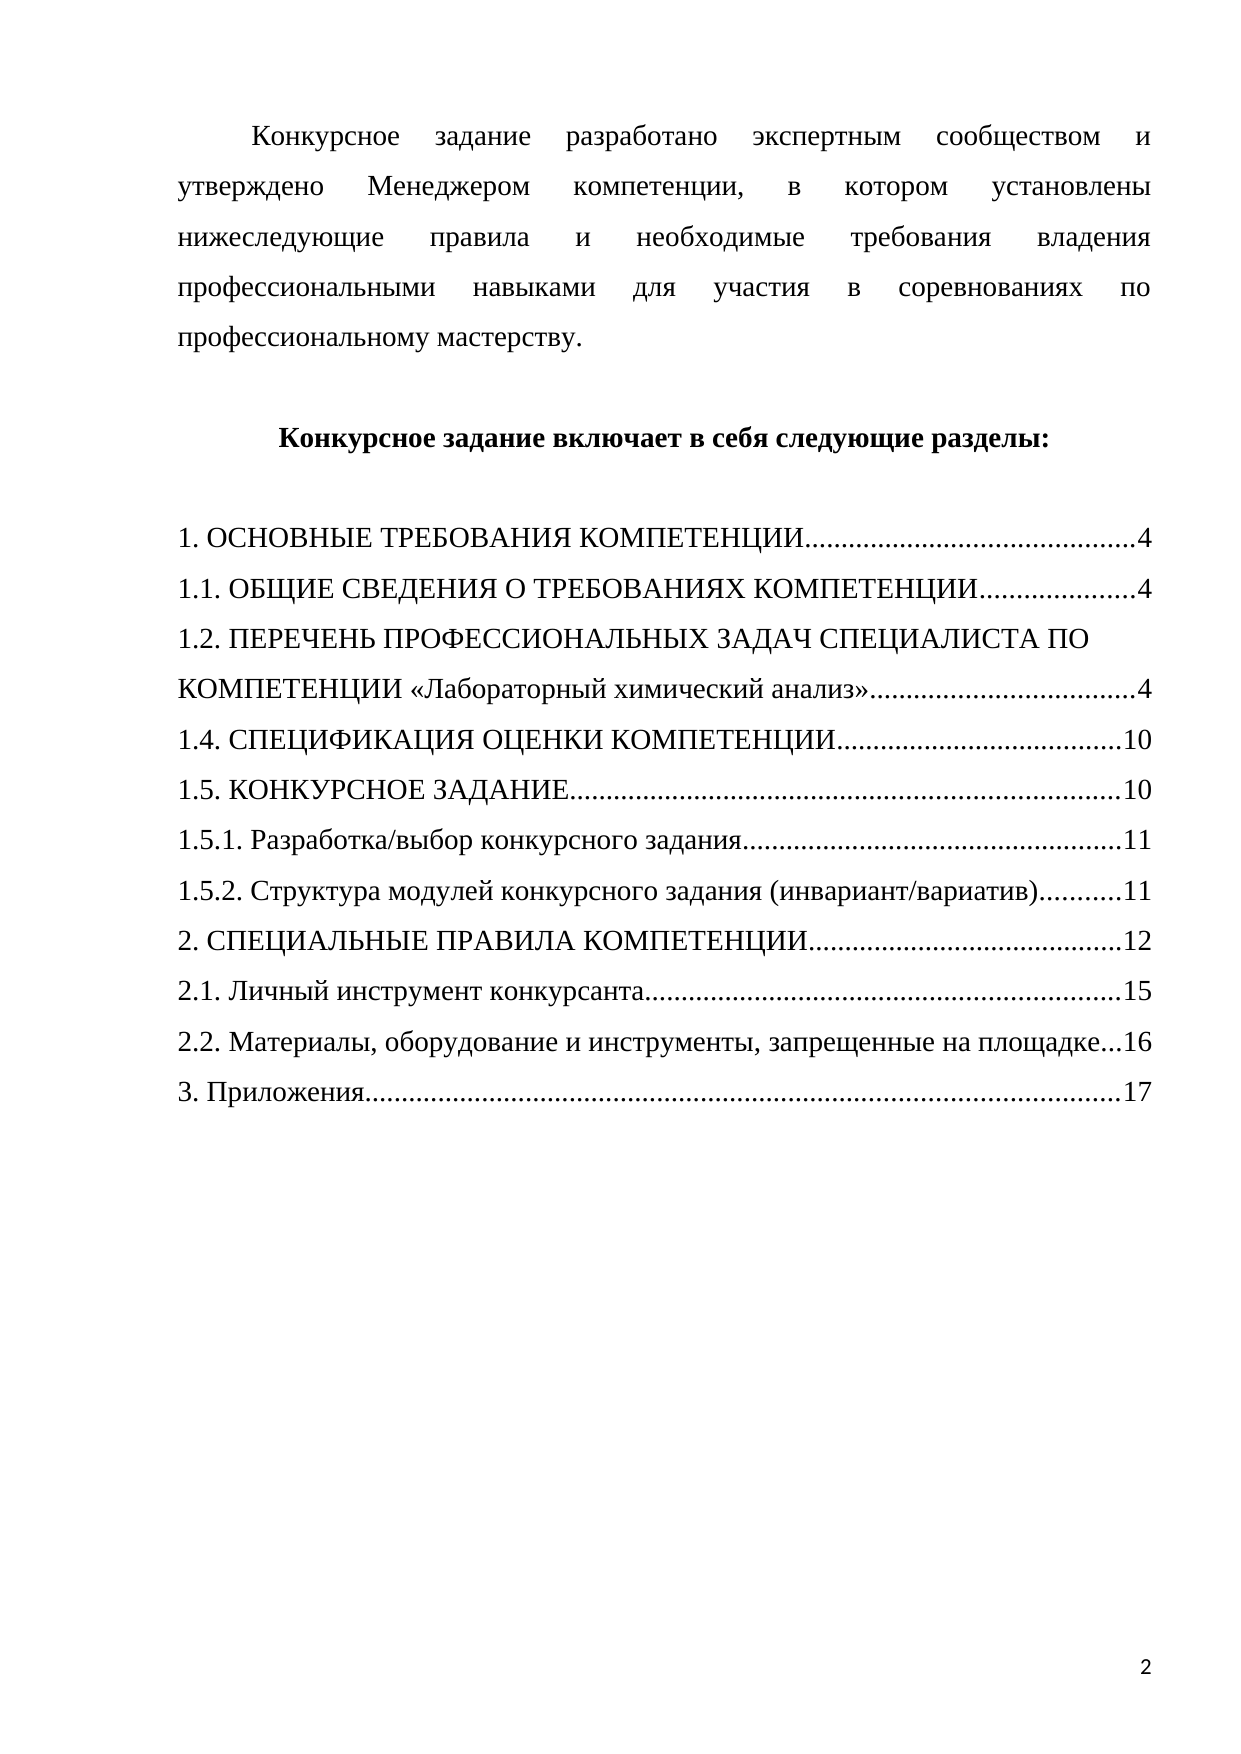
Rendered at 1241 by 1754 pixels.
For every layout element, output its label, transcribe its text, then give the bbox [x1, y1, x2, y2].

text 3. Приложения 17 [177, 1074, 1152, 1108]
list Конкурсное задание включает в себя следующие разделы: [177, 420, 1152, 453]
text 1.2. ПЕРЕЧЕНЬ ПРОФЕССИОНАЛЬНЫХ ЗАДАЧ СПЕЦИАЛИСТА ПО КОМПЕТЕНЦИИ «Лабораторный химический анализ» 4 [177, 621, 1152, 705]
text 1.5.2. Структура модулей конкурсного задания (инвариант/вариатив) 11 [177, 873, 1152, 906]
text 1. ОСНОВНЫЕ ТРЕБОВАНИЯ КОМПЕТЕНЦИИ 4 [177, 521, 1152, 554]
text 2.1. Личный инструмент конкурсанта 15 [177, 973, 1152, 1007]
text 1.5.1. Разработка/выбор конкурсного задания 11 [177, 822, 1152, 856]
text 1.4. СПЕЦИФИКАЦИЯ ОЦЕНКИ КОМПЕТЕНЦИИ 10 [177, 722, 1152, 755]
text 1.5. КОНКУРСНОЕ ЗАДАНИЕ 10 [177, 772, 1152, 806]
text 1.1. ОБЩИЕ СВЕДЕНИЯ О ТРЕБОВАНИЯХ КОМПЕТЕНЦИИ 4 [177, 571, 1152, 604]
text 2. СПЕЦИАЛЬНЫЕ ПРАВИЛА КОМПЕТЕНЦИИ 12 [177, 923, 1152, 957]
text 2.2. Материалы, оборудование и инструменты, запрещенные на площадке 16 [177, 1024, 1152, 1057]
text Конкурсное задание разработано экспертным сообществом и утверждено Менеджером компетенции, в котором установлены нижеследующие правила и необходимые требования владения профессиональными навыками для участия в соревнованиях по профессиональному мастерству. [177, 118, 1152, 353]
